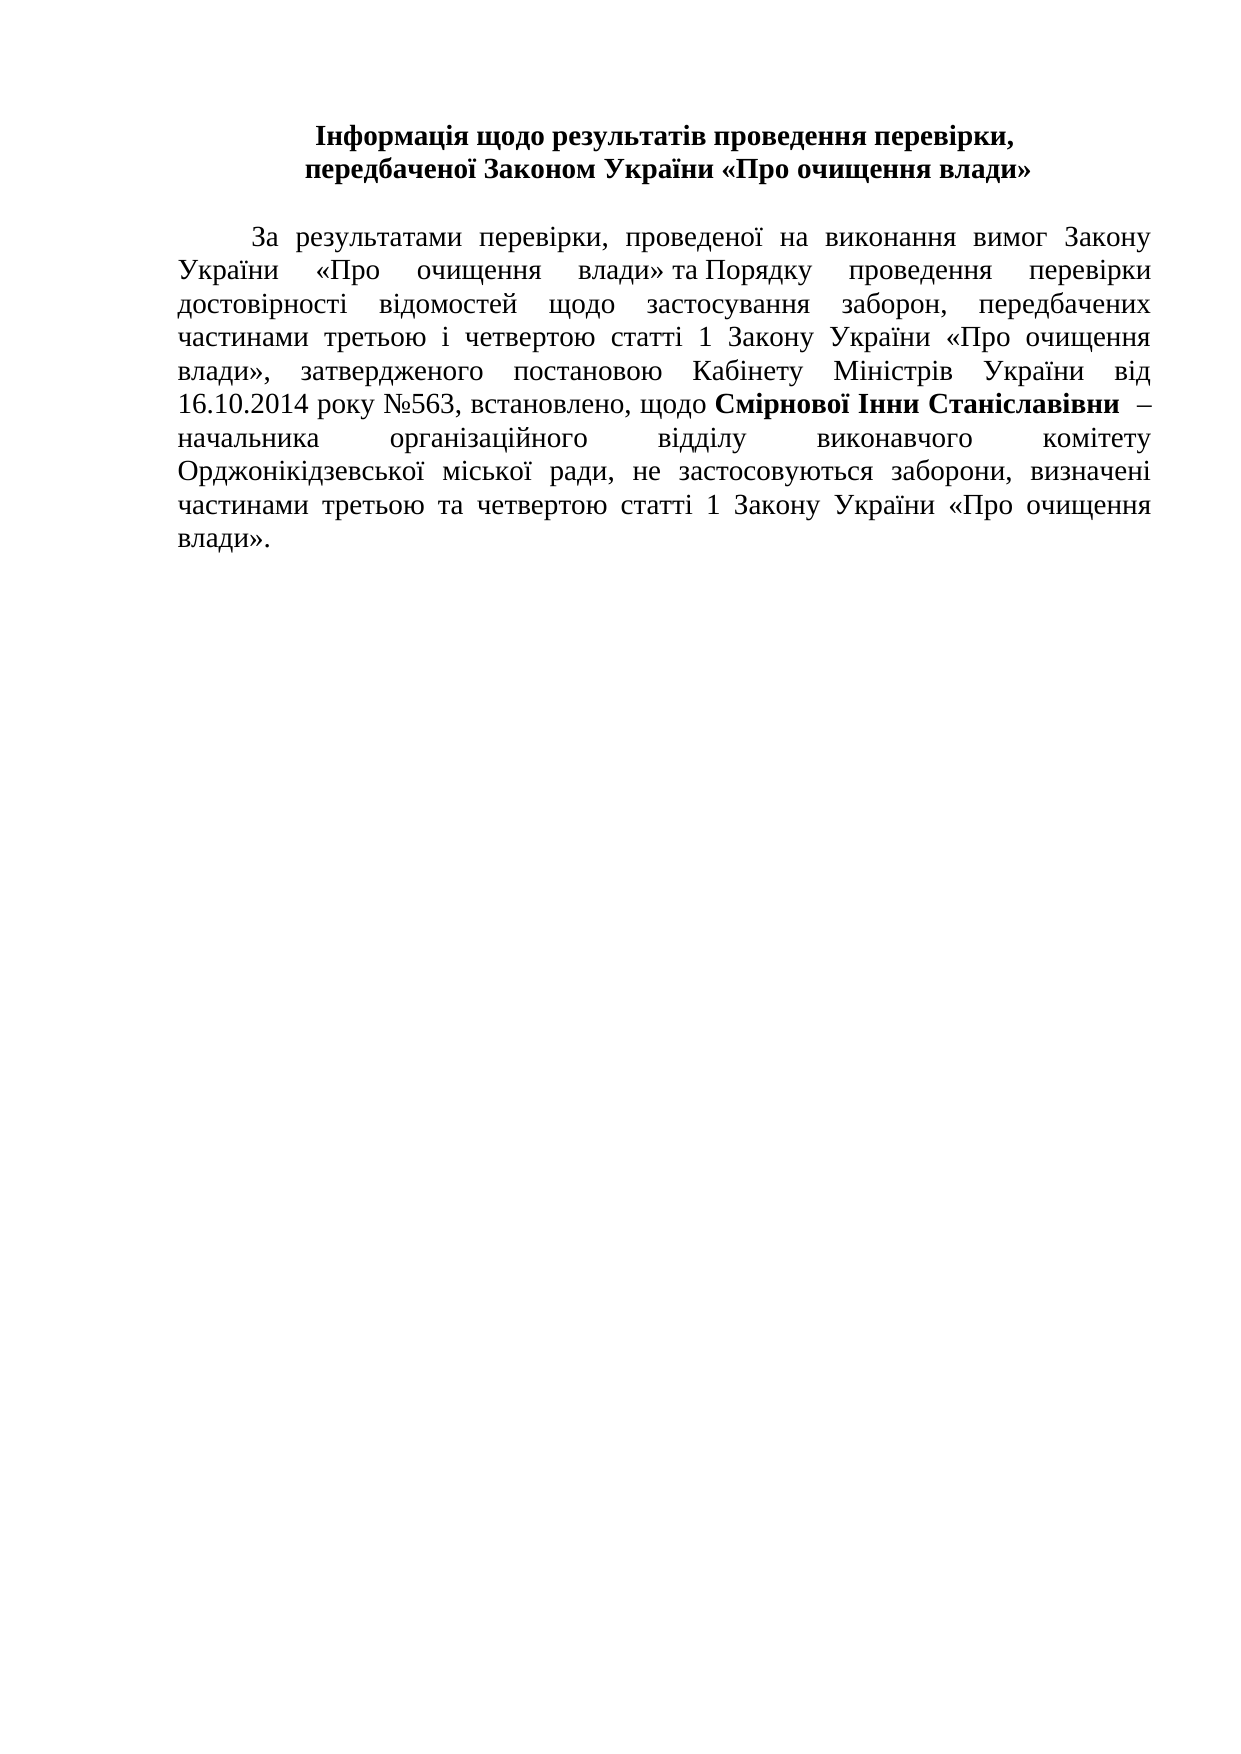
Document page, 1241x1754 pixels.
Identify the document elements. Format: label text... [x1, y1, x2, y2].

text За результатами перевірки, проведеної на виконання вимог Закону України «Про очищення влади» та Порядку проведення перевірки достовірності відомостей щодо застосування заборон, передбачених частинами третьою і четвертою статті 1 Закону України «Про очищення влади», затвердженого постановою Кабінету Міністрів України від 16.10.2014 року №563, встановлено, щодо Смірнової Інни Станіславівни – начальника організаційного відділу виконавчого комітету Орджонікідзевської міської ради, не застосовуються заборони, визначені частинами третьою та четвертою статті 1 Закону України «Про очищення влади». [177, 219, 1152, 554]
text Інформація щодо результатів проведення перевірки, [177, 118, 1152, 152]
text передбаченої Законом України «Про очищення влади» [177, 152, 1152, 185]
